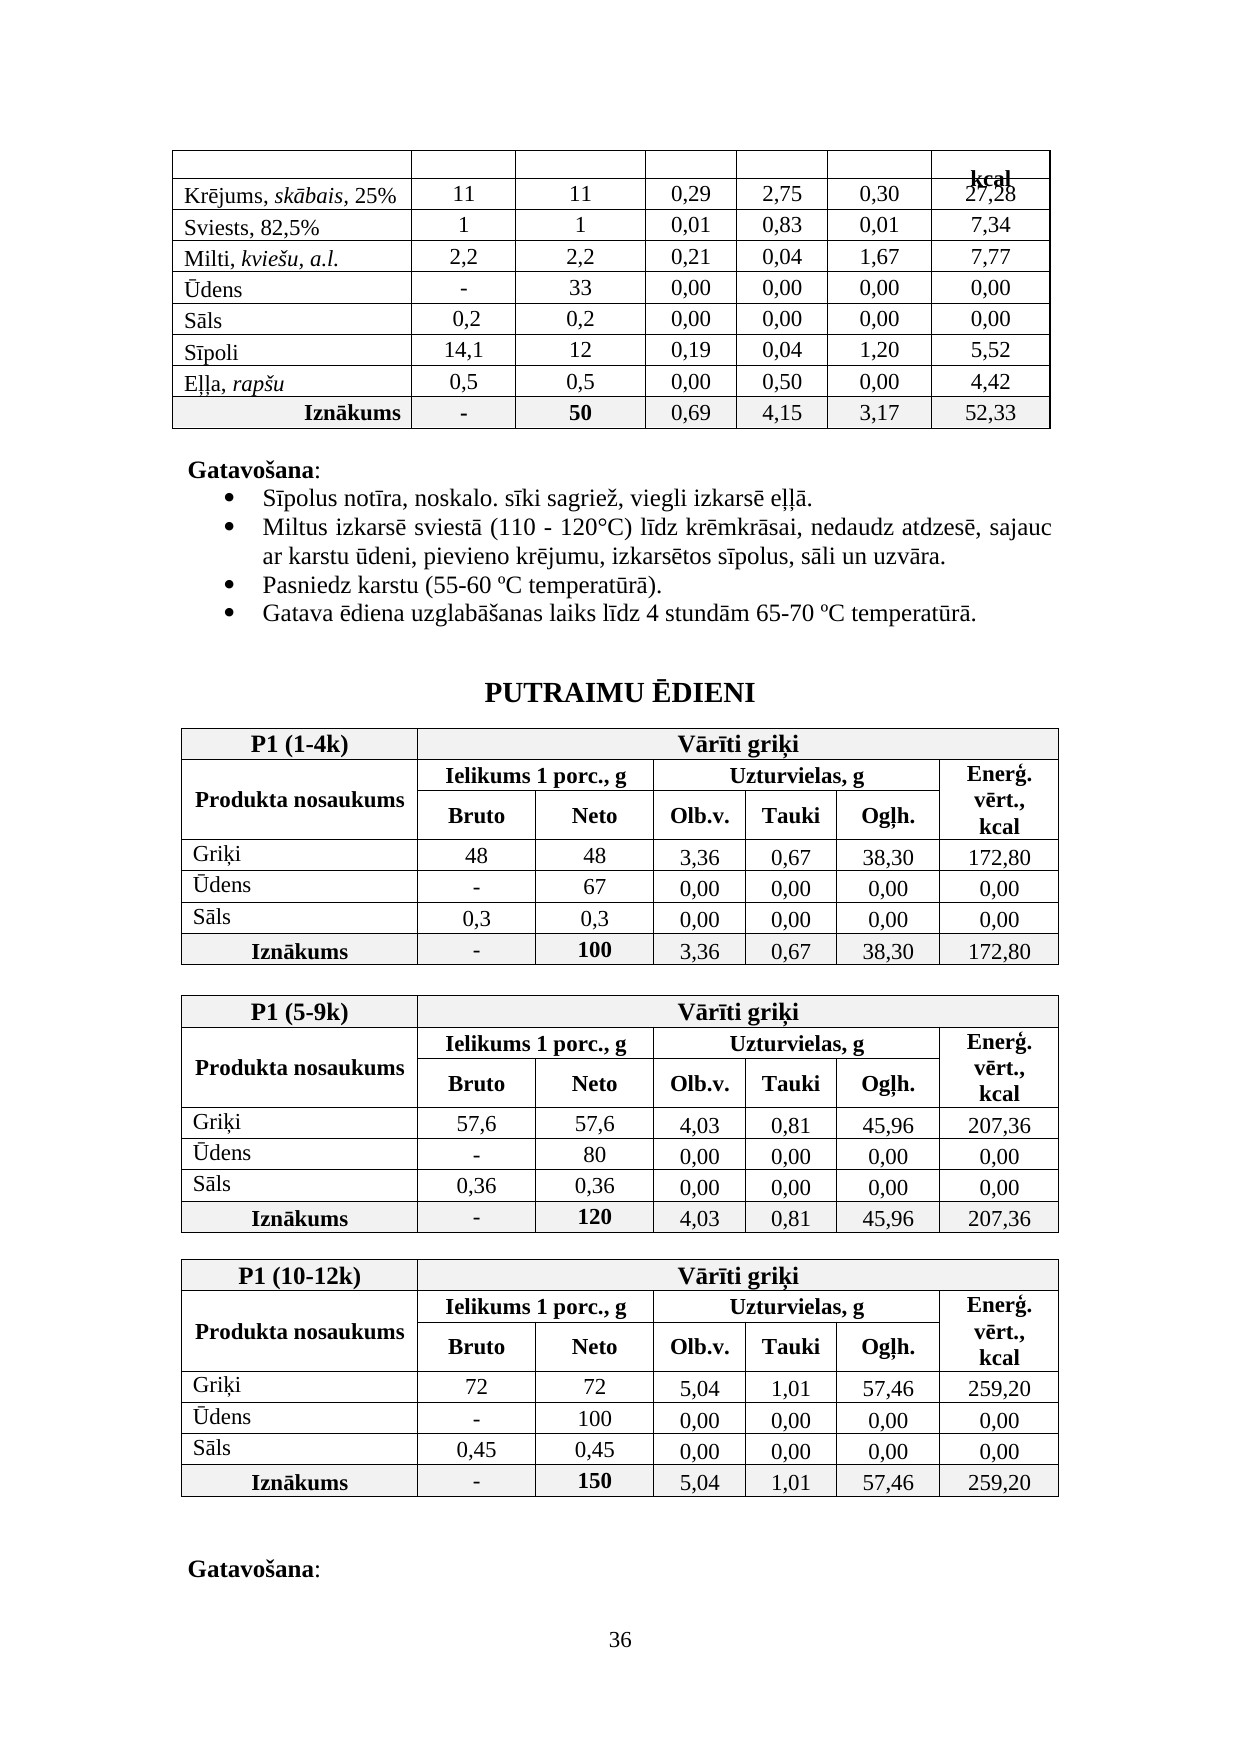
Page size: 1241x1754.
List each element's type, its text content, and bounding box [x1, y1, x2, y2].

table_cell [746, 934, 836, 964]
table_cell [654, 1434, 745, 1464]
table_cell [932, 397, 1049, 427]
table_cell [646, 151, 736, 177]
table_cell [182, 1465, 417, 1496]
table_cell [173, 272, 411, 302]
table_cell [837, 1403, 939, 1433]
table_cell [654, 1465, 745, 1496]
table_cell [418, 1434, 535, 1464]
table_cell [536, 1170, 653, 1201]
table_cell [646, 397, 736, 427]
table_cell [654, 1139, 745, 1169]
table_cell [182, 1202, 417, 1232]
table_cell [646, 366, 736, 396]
list Gatava ēdiena uzglabāšanas laiks līdz 4 stundām 65-70 ºC temperatūrā. [225, 598, 1053, 627]
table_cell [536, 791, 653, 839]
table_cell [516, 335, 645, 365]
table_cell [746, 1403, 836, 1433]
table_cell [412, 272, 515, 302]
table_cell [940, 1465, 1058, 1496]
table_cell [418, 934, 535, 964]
text Gatavošana: [187, 1554, 1053, 1583]
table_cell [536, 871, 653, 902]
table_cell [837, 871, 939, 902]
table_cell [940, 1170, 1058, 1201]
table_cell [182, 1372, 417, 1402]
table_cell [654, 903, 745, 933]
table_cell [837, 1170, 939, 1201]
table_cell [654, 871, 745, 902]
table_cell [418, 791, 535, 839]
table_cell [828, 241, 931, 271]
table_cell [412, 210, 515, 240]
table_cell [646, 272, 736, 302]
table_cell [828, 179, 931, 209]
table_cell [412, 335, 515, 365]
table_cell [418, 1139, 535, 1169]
list Miltus izkarsē sviestā (110 - 120°C) līdz krēmkrāsai, nedaudz atdzesē, sajauc ar karstu ūdeni, pievieno krējumu, izkarsētos sīpolus, sāli un uzvāra. [225, 512, 1053, 570]
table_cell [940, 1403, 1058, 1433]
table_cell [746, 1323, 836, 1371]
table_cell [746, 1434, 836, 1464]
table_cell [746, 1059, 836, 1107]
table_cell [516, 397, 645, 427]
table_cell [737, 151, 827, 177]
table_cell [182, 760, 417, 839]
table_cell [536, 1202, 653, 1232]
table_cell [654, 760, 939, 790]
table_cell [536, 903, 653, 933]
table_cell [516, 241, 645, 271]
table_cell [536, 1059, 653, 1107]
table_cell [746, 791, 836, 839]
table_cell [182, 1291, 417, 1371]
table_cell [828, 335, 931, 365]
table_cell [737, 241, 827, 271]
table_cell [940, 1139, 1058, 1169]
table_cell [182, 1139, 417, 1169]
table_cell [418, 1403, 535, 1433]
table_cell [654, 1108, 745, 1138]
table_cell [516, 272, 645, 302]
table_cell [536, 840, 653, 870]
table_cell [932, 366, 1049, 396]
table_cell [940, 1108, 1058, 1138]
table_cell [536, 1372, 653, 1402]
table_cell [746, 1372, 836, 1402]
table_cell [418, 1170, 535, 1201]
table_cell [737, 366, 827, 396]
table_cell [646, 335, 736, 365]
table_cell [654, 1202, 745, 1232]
text PUTRAIMU ĒDIENI [187, 675, 1053, 708]
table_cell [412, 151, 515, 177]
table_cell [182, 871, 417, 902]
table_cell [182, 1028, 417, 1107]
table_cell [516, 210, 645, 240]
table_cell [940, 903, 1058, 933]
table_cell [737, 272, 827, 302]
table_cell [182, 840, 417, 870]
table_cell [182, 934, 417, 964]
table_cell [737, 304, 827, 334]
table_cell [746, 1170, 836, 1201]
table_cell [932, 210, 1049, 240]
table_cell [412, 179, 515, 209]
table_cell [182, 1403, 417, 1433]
list Pasniedz karstu (55-60 ºC temperatūrā). [225, 570, 1053, 598]
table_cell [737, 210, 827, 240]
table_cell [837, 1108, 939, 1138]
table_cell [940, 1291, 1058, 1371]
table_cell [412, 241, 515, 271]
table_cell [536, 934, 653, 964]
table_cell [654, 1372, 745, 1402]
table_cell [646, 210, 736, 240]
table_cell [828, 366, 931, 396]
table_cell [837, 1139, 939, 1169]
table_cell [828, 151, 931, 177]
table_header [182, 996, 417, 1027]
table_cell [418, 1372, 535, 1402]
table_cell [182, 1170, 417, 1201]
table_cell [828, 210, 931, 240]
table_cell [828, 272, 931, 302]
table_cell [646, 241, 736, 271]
text Gatavošana: [187, 455, 1053, 483]
list Sīpolus notīra, noskalo. sīki sagriež, viegli izkarsē eļļā. [225, 483, 1053, 512]
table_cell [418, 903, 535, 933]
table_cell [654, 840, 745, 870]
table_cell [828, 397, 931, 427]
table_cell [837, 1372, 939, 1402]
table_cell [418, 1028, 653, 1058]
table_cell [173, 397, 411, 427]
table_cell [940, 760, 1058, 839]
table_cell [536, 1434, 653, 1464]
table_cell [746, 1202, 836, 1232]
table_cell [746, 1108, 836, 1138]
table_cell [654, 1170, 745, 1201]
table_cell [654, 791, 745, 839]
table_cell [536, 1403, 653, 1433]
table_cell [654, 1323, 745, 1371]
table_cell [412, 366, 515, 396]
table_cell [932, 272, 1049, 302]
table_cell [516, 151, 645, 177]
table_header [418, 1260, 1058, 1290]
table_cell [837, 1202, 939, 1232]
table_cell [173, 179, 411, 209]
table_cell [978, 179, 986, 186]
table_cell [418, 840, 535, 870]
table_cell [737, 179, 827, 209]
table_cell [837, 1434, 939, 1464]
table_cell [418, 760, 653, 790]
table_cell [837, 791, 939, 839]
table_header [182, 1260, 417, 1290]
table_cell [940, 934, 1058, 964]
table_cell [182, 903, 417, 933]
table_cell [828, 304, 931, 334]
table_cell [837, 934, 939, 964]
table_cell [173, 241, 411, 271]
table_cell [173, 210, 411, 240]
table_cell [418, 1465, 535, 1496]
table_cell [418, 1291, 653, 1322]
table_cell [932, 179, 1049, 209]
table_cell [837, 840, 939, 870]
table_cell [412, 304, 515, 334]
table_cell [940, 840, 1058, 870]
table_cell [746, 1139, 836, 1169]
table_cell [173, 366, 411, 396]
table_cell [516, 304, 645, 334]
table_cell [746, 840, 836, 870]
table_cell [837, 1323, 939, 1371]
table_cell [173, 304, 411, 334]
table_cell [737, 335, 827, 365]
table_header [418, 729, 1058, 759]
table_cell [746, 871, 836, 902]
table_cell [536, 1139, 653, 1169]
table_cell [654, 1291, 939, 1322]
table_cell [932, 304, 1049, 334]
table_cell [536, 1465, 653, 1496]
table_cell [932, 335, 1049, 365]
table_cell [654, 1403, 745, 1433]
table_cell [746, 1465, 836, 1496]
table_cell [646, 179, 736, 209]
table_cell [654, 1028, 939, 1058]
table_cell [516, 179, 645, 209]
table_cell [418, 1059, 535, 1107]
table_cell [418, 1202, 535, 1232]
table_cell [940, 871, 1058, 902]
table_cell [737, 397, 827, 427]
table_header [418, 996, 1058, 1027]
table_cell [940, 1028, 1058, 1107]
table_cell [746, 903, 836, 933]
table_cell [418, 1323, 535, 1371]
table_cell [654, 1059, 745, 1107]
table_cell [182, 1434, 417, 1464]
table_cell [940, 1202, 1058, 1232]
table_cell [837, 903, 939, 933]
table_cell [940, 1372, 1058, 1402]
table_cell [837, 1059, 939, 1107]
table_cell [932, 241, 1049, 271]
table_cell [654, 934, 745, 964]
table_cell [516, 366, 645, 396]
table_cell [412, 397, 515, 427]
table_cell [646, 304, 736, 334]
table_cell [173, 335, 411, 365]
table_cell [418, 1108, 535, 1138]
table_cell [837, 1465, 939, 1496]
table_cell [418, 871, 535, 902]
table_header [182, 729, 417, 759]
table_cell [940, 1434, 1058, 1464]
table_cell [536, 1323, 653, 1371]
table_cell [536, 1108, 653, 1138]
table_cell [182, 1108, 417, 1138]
